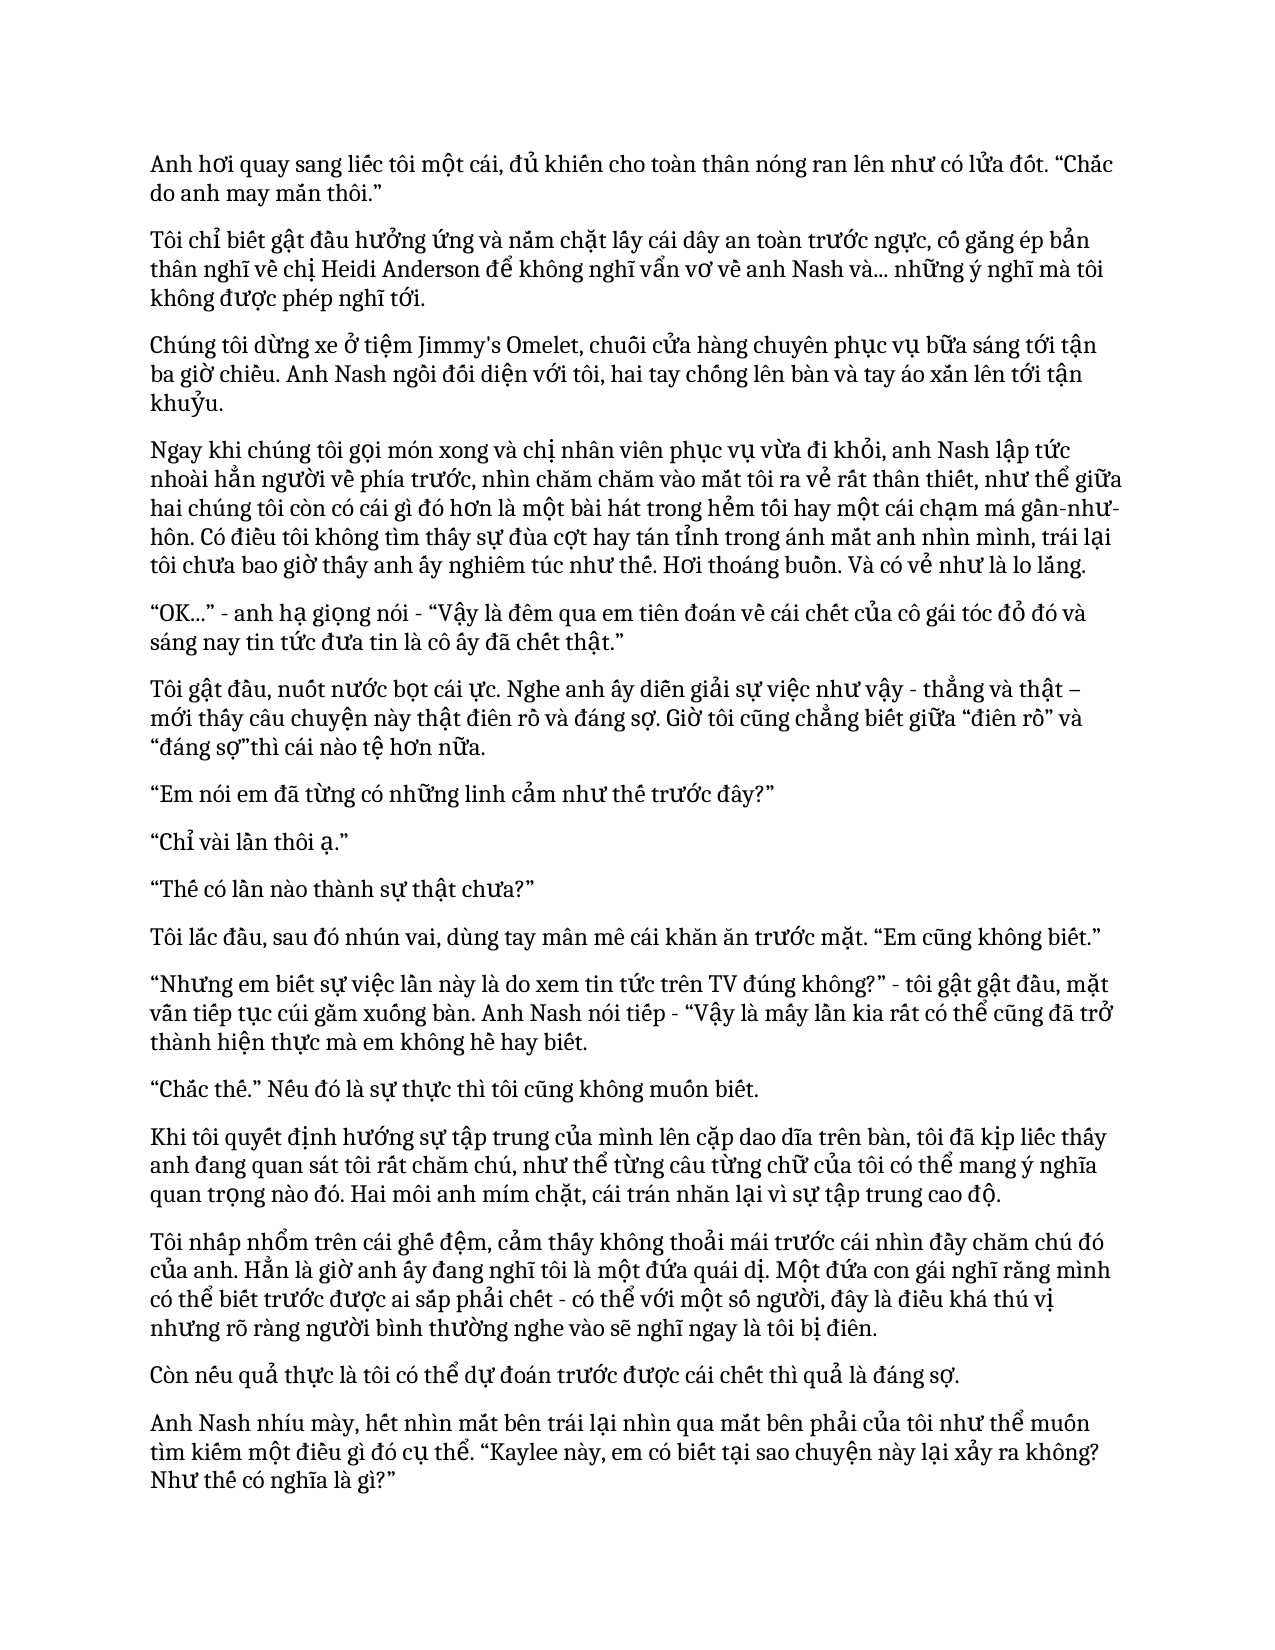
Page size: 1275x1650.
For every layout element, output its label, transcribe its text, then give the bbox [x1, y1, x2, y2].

text Anh Nash nhíu mày, hết nhìn mắt bên trái lại nhìn qua mắt bên phải của tôi như thể muốn tìm kiếm một điều gì đó cụ thể. “Kaylee này, em có biết tại sao chuyện này lại xảy ra không? Như thế có nghĩa là gì?” [150, 1409, 1125, 1495]
text Tôi lắc đầu, sau đó nhún vai, dùng tay mân mê cái khăn ăn trước mặt. “Em cũng không biết.” [150, 922, 1125, 951]
text “Em nói em đã từng có những linh cảm như thế trước đây?” [150, 780, 1125, 809]
text Khi tôi quyết định hướng sự tập trung của mình lên cặp dao dĩa trên bàn, tôi đã kịp liếc thấy anh đang quan sát tôi rất chăm chú, như thể từng câu từng chữ của tôi có thể mang ý nghĩa quan trọng nào đó. Hai môi anh mím chặt, cái trán nhăn lại vì sự tập trung cao độ. [150, 1122, 1125, 1209]
text “Chắc thế.” Nếu đó là sự thực thì tôi cũng không muốn biết. [150, 1075, 1125, 1104]
text Tôi gật đầu, nuốt nước bọt cái ực. Nghe anh ấy diễn giải sự việc như vậy - thẳng và thật – mới thấy câu chuyện này thật điên rồ và đáng sợ. Giờ tôi cũng chẳng biết giữa “điên rồ” và “đáng sợ”thì cái nào tệ hơn nữa. [150, 675, 1125, 761]
text “Chỉ vài lần thôi ạ.” [150, 827, 1125, 856]
text “Thế có lần nào thành sự thật chưa?” [150, 875, 1125, 904]
text Ngay khi chúng tôi gọi món xong và chị nhân viên phục vụ vừa đi khỏi, anh Nash lập tức nhoài hẳn người về phía trước, nhìn chăm chăm vào mắt tôi ra vẻ rất thân thiết, như thể giữa hai chúng tôi còn có cái gì đó hơn là một bài hát trong hẻm tối hay một cái chạm má gần-như-hôn. Có điều tôi không tìm thấy sự đùa cợt hay tán tỉnh trong ánh mắt anh nhìn mình, trái lại tôi chưa bao giờ thấy anh ấy nghiêm túc như thế. Hơi thoáng buồn. Và có vẻ như là lo lắng. [150, 436, 1125, 580]
text Còn nếu quả thực là tôi có thể dự đoán trước được cái chết thì quả là đáng sợ. [150, 1361, 1125, 1390]
text “Nhưng em biết sự việc lần này là do xem tin tức trên TV đúng không?” - tôi gật gật đầu, mặt vẫn tiếp tục cúi gằm xuống bàn. Anh Nash nói tiếp - “Vậy là mấy lần kia rất có thể cũng đã trở thành hiện thực mà em không hề hay biết. [150, 970, 1125, 1056]
text Tôi nhấp nhổm trên cái ghế đệm, cảm thấy không thoải mái trước cái nhìn đầy chăm chú đó của anh. Hẳn là giờ anh ấy đang nghĩ tôi là một đứa quái dị. Một đứa con gái nghĩ rằng mình có thể biết trước được ai sắp phải chết - có thể với một số người, đây là điều khá thú vị nhưng rõ ràng người bình thường nghe vào sẽ nghĩ ngay là tôi bị điên. [150, 1227, 1125, 1342]
text Anh hơi quay sang liếc tôi một cái, đủ khiến cho toàn thân nóng ran lên như có lửa đốt. “Chắc do anh may mắn thôi.” [150, 150, 1125, 207]
text “OK...” - anh hạ giọng nói - “Vậy là đêm qua em tiên đoán về cái chết của cô gái tóc đỏ đó và sáng nay tin tức đưa tin là cô ấy đã chết thật.” [150, 599, 1125, 656]
text Tôi chỉ biết gật đầu hưởng ứng và nắm chặt lấy cái dây an toàn trước ngực, cố gắng ép bản thân nghĩ về chị Heidi Anderson để không nghĩ vẩn vơ về anh Nash và... những ý nghĩ mà tôi không được phép nghĩ tới. [150, 226, 1125, 312]
text Chúng tôi dừng xe ở tiệm Jimmy's Omelet, chuỗi cửa hàng chuyên phục vụ bữa sáng tới tận ba giờ chiều. Anh Nash ngồi đối diện với tôi, hai tay chống lên bàn và tay áo xắn lên tới tận khuỷu. [150, 331, 1125, 417]
